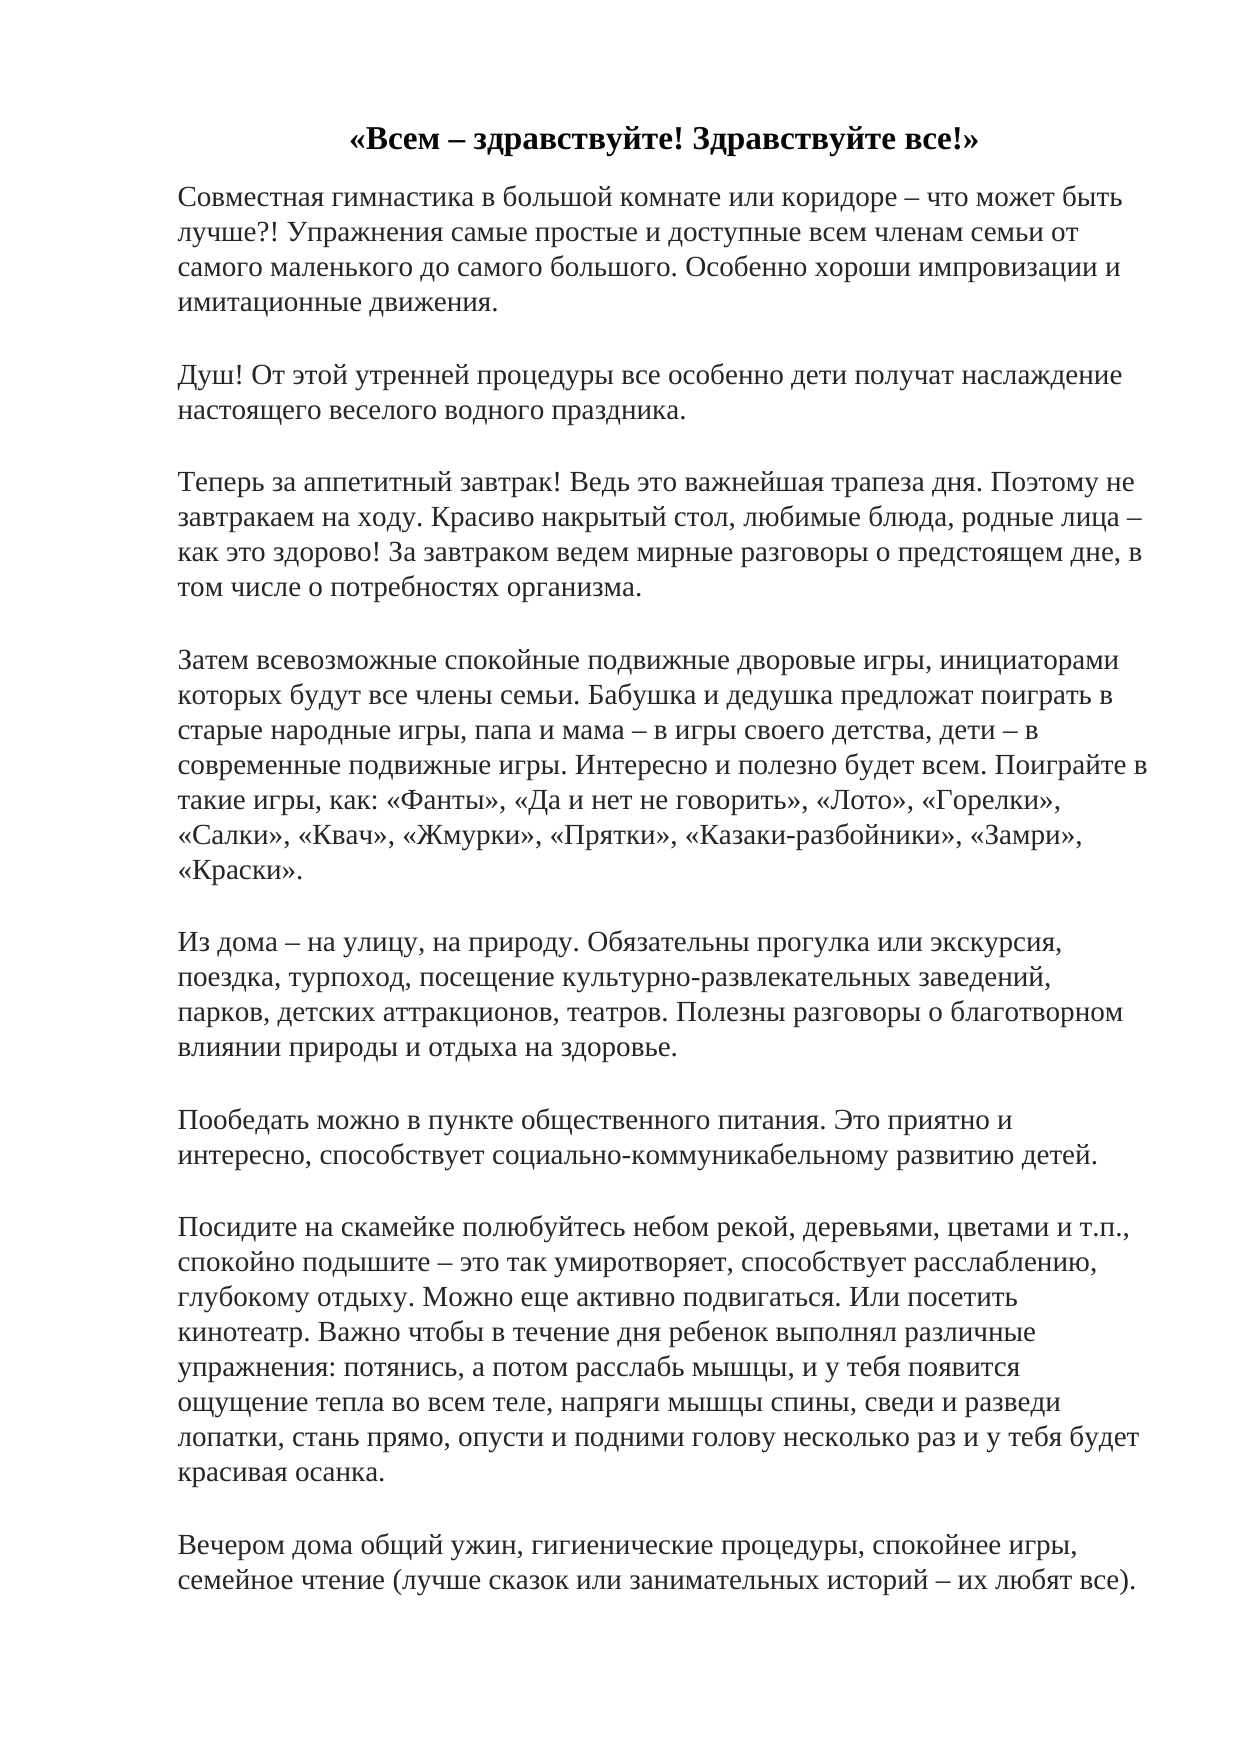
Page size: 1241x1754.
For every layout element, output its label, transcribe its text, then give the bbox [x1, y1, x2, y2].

text «Всем – здравствуйте! Здравствуйте все!» [177, 118, 1152, 156]
text Теперь за аппетитный завтрак! Ведь это важнейшая трапеза дня. Поэтому не завтракаем на ходу. Красиво накрытый стол, любимые блюда, родные лица – как это здорово! За завтраком ведем мирные разговоры о предстоящем дне, в том числе о потребностях организма. [177, 463, 1152, 603]
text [177, 1525, 1152, 1595]
text Из дома – на улицу, на природу. Обязательны прогулка или экскурсия, поездка, турпоход, посещение культурно-развлекательных заведений, парков, детских аттракционов, театров. Полезны разговоры о благотворном влиянии природы и отдыха на здоровье. [177, 923, 1152, 1063]
text Душ! От этой утренней процедуры все особенно дети получат наслаждение настоящего веселого водного праздника. [177, 355, 1152, 425]
text Пообедать можно в пункте общественного питания. Это приятно и интересно, способствует социально-коммуникабельному развитию детей. [177, 1100, 1152, 1170]
text Совместная гимнастика в большой комнате или коридоре – что может быть лучше?! Упражнения самые простые и доступные всем членам семьи от самого маленького до самого большого. Особенно хороши импровизации и имитационные движения. [177, 178, 1152, 318]
text Посидите на скамейке полюбуйтесь небом рекой, деревьями, цветами и т.п., спокойно подышите – это так умиротворяет, способствует расслаблению, глубокому отдыху. Можно еще активно подвигаться. Или посетить кинотеатр. Важно чтобы в течение дня ребенок выполнял различные упражнения: потянись, а потом расслабь мышцы, и у тебя появится ощущение тепла во всем теле, напряги мышцы спины, сведи и разведи лопатки, стань прямо, опусти и подними голову несколько раз и у тебя будет красивая осанка. [177, 1208, 1152, 1488]
text Затем всевозможные спокойные подвижные дворовые игры, инициаторами которых будут все члены семьи. Бабушка и дедушка предложат поиграть в старые народные игры, папа и мама – в игры своего детства, дети – в современные подвижные игры. Интересно и полезно будет всем. Поиграйте в такие игры, как: «Фанты», «Да и нет не говорить», «Лото», «Горелки», «Салки», «Квач», «Жмурки», «Прятки», «Казаки-разбойники», «Замри», «Краски». [177, 640, 1152, 885]
